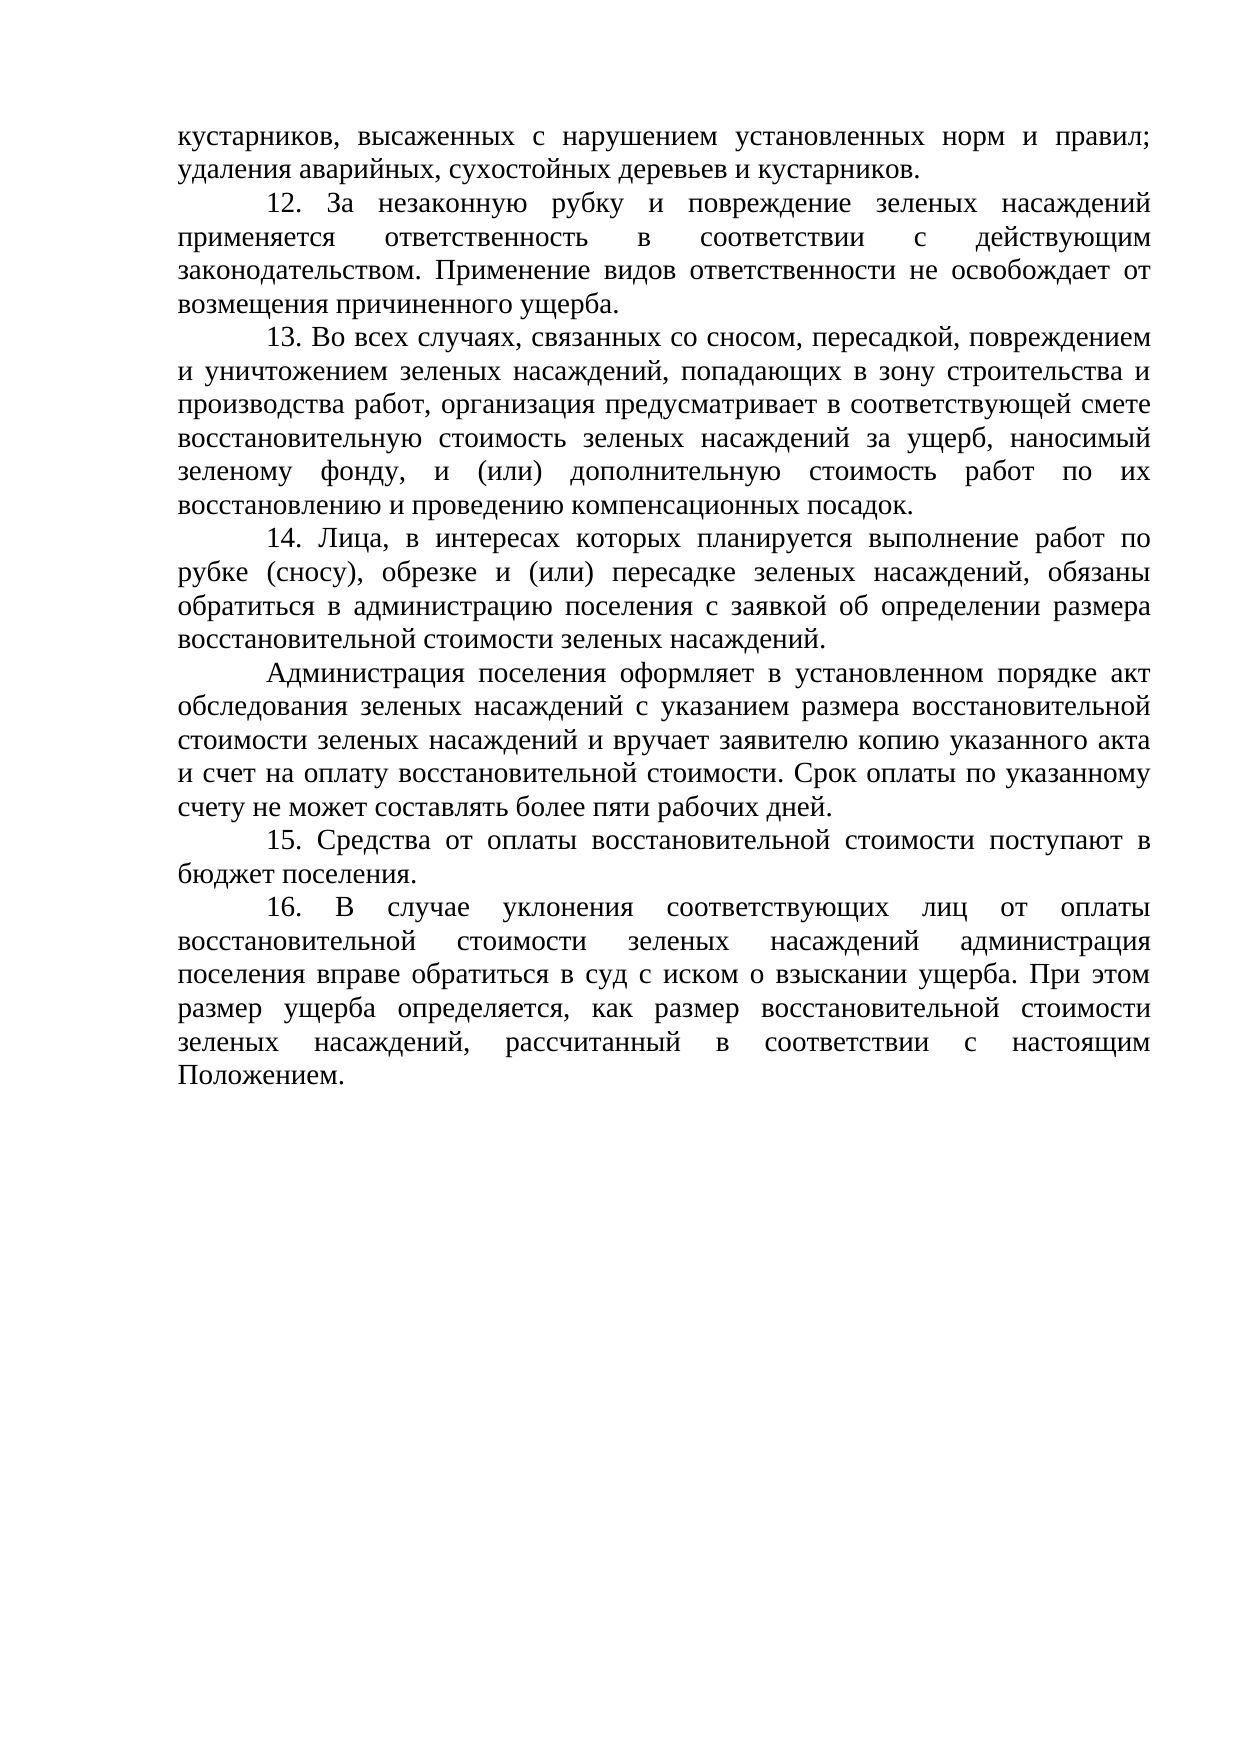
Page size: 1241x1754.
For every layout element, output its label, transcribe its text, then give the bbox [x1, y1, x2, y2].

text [177, 118, 1152, 185]
text 16. В случае уклонения соответствующих лиц от оплаты восстановительной стоимости зеленых насаждений администрация поселения вправе обратиться в суд с иском о взыскании ущерба. При этом размер ущерба определяется, как размер восстановительной стоимости зеленых насаждений, рассчитанный в соответствии с настоящим Положением. [177, 889, 1152, 1091]
text 12. За незаконную рубку и повреждение зеленых насаждений применяется ответственность в соответствии с действующим законодательством. Применение видов ответственности не освобождает от возмещения причиненного ущерба. [177, 185, 1152, 319]
text 15. Средства от оплаты восстановительной стоимости поступают в бюджет поселения. [177, 822, 1152, 889]
text 14. Лица, в интересах которых планируется выполнение работ по рубке (сносу), обрезке и (или) пересадке зеленых насаждений, обязаны обратиться в администрацию поселения с заявкой об определении размера восстановительной стоимости зеленых насаждений. [177, 521, 1152, 655]
text Администрация поселения оформляет в установленном порядке акт обследования зеленых насаждений с указанием размера восстановительной стоимости зеленых насаждений и вручает заявителю копию указанного акта и счет на оплату восстановительной стоимости. Срок оплаты по указанному счету не может составлять более пяти рабочих дней. [177, 655, 1152, 822]
text 13. Во всех случаях, связанных со сносом, пересадкой, повреждением и уничтожением зеленых насаждений, попадающих в зону строительства и производства работ, организация предусматривает в соответствующей смете восстановительную стоимость зеленых насаждений за ущерб, наносимый зеленому фонду, и (или) дополнительную стоимость работ по их восстановлению и проведению компенсационных посадок. [177, 319, 1152, 521]
